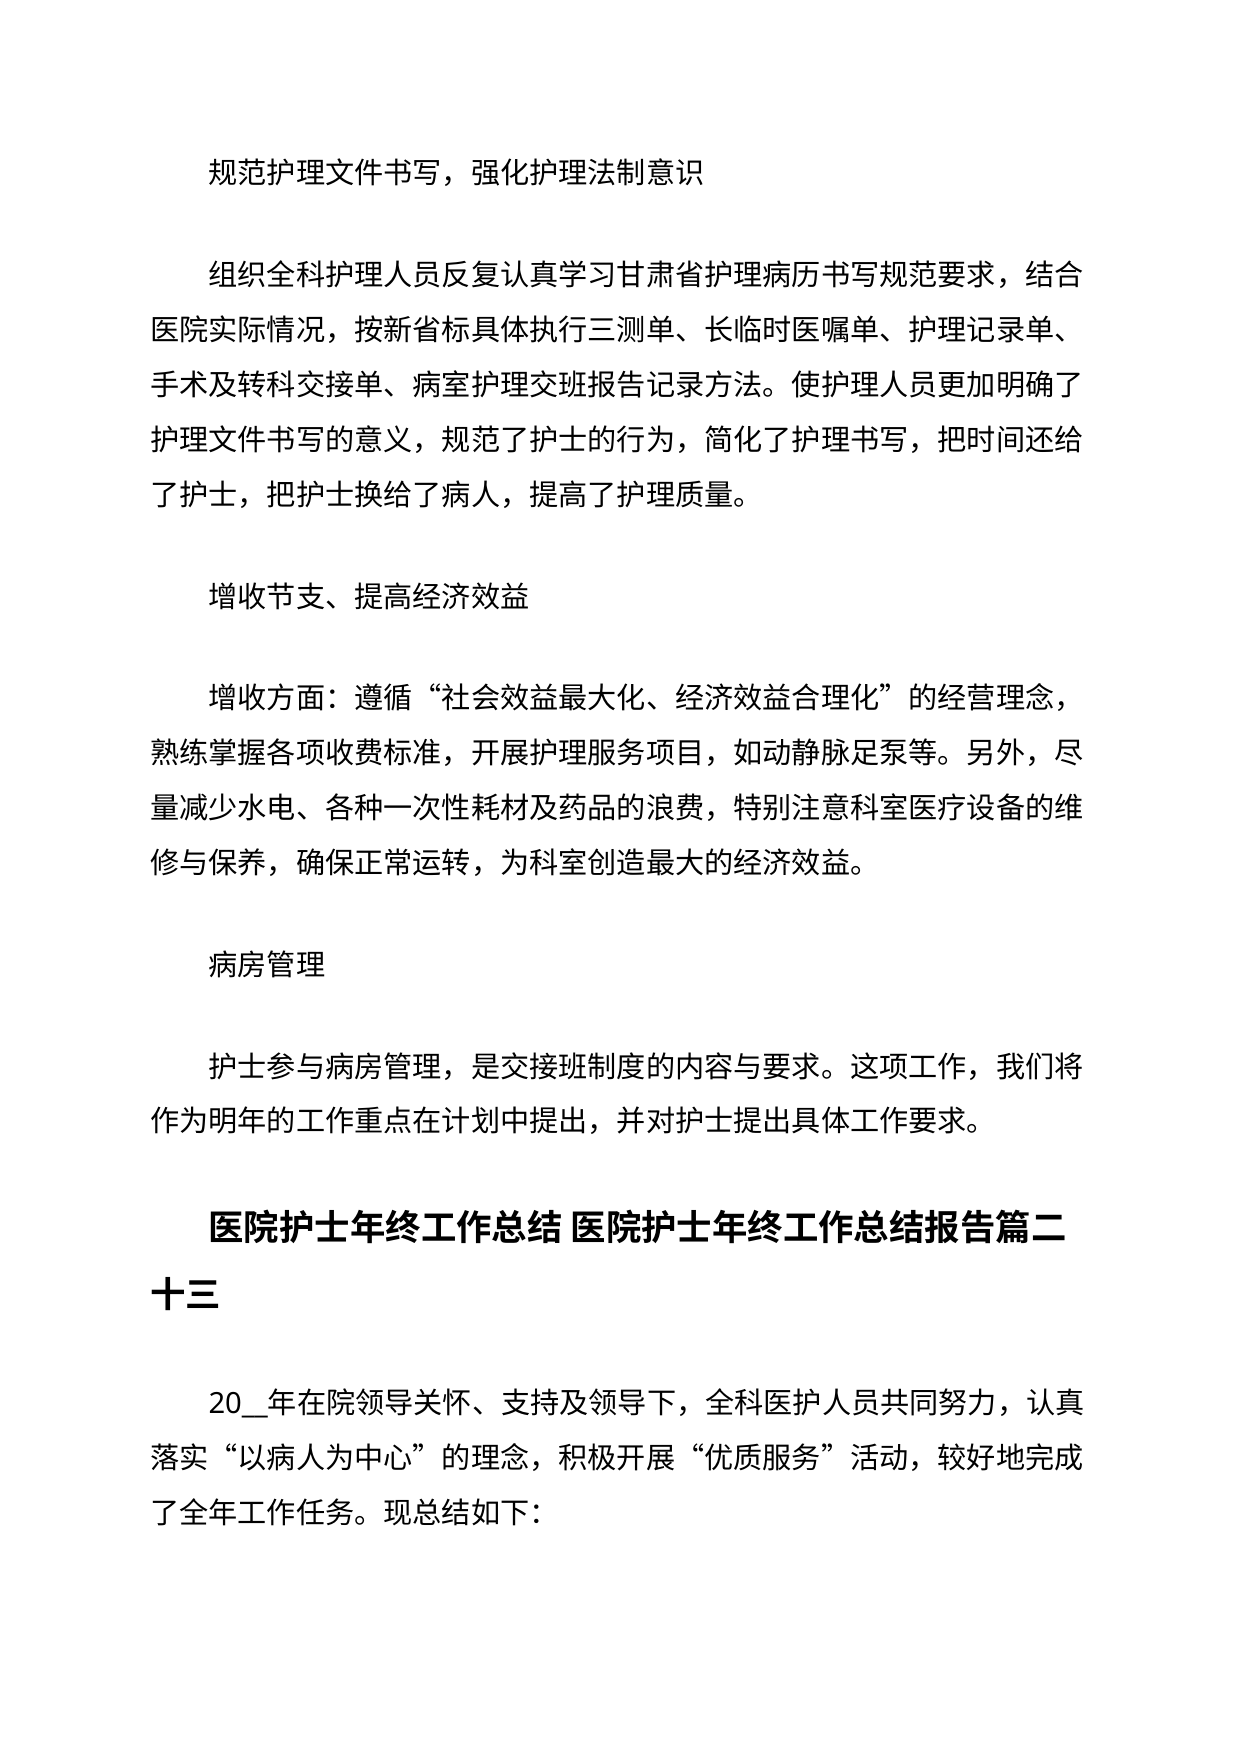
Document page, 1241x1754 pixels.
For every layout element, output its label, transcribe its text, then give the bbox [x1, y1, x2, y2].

text 20__年在院领导关怀、支持及领导下，全科医护人员共同努力，认真落实“以病人为中心”的理念，积极开展“优质服务”活动，较好地完成了全年工作任务。现总结如下： [150, 1380, 1090, 1532]
text 医院护士年终工作总结 医院护士年终工作总结报告篇二十三 [150, 1200, 1090, 1318]
text 增收方面：遵循“社会效益最大化、经济效益合理化”的经营理念，熟练掌握各项收费标准，开展护理服务项目，如动静脉足泵等。另外，尽量减少水电、各种一次性耗材及药品的浪费，特别注意科室医疗设备的维修与保养，确保正常运转，为科室创造最大的经济效益。 [150, 675, 1090, 882]
text 组织全科护理人员反复认真学习甘肃省护理病历书写规范要求，结合医院实际情况，按新省标具体执行三测单、长临时医嘱单、护理记录单、手术及转科交接单、病室护理交班报告记录方法。使护理人员更加明确了护理文件书写的意义，规范了护士的行为，简化了护理书写，把时间还给了护士，把护士换给了病人，提高了护理质量。 [150, 252, 1090, 514]
text 增收节支、提高经济效益 [150, 573, 1090, 615]
text 护士参与病房管理，是交接班制度的内容与要求。这项工作，我们将作为明年的工作重点在计划中提出，并对护士提出具体工作要求。 [150, 1043, 1090, 1140]
text 规范护理文件书写，强化护理法制意识 [150, 150, 1090, 192]
text 病房管理 [150, 941, 1090, 984]
